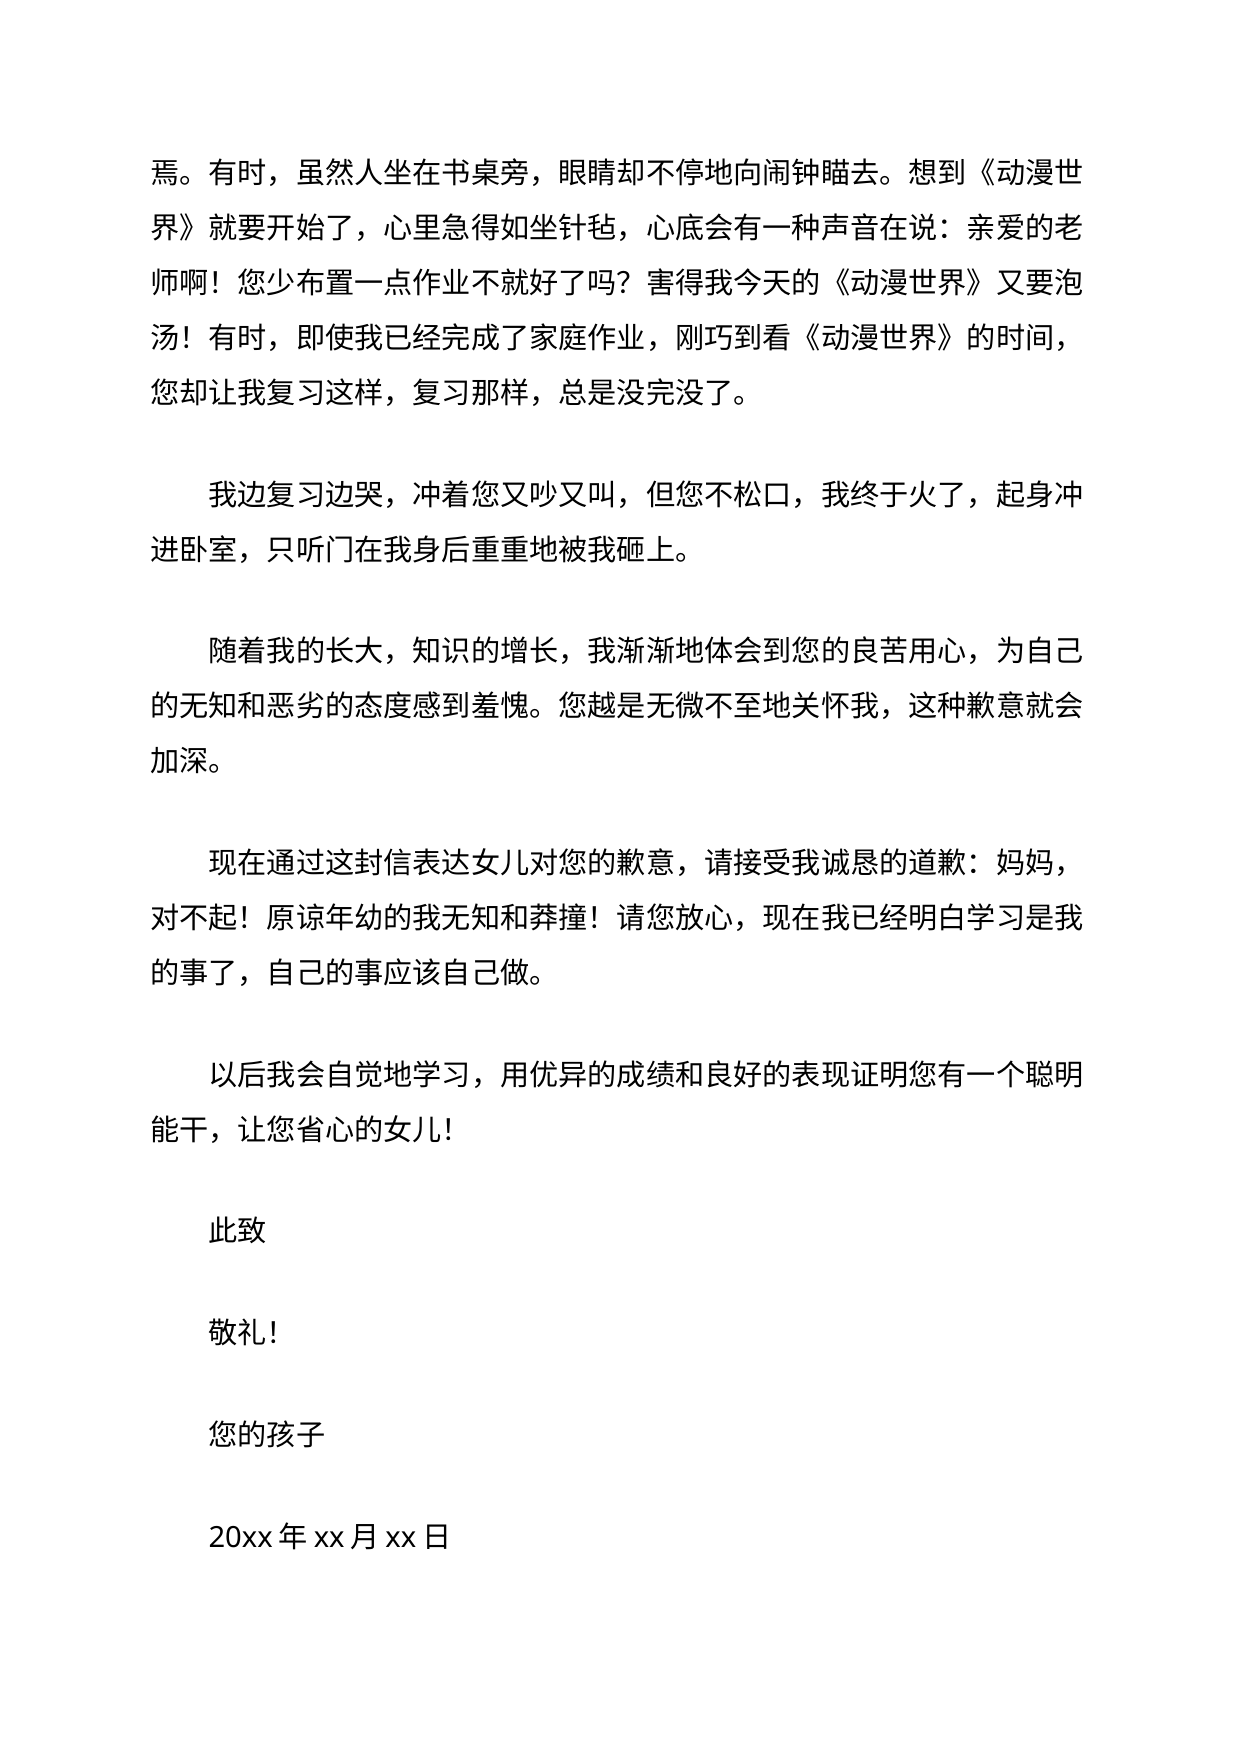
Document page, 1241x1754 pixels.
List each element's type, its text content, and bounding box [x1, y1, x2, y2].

text 以后我会自觉地学习，用优异的成绩和良好的表现证明您有一个聪明能干，让您省心的女儿！ [150, 1051, 1090, 1148]
text 您的孩子 [150, 1411, 1090, 1454]
text 我边复习边哭，冲着您又吵又叫，但您不松口，我终于火了，起身冲进卧室，只听门在我身后重重地被我砸上。 [150, 471, 1090, 568]
text 敬礼！ [150, 1309, 1090, 1352]
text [150, 150, 1090, 412]
text 随着我的长大，知识的增长，我渐渐地体会到您的良苦用心，为自己的无知和恶劣的态度感到羞愧。您越是无微不至地关怀我，这种歉意就会加深。 [150, 628, 1090, 780]
text 此致 [150, 1208, 1090, 1250]
text 20xx年xx月xx日 [150, 1513, 1090, 1556]
text 现在通过这封信表达女儿对您的歉意，请接受我诚恳的道歉：妈妈，对不起！原谅年幼的我无知和莽撞！请您放心，现在我已经明白学习是我的事了，自己的事应该自己做。 [150, 839, 1090, 992]
